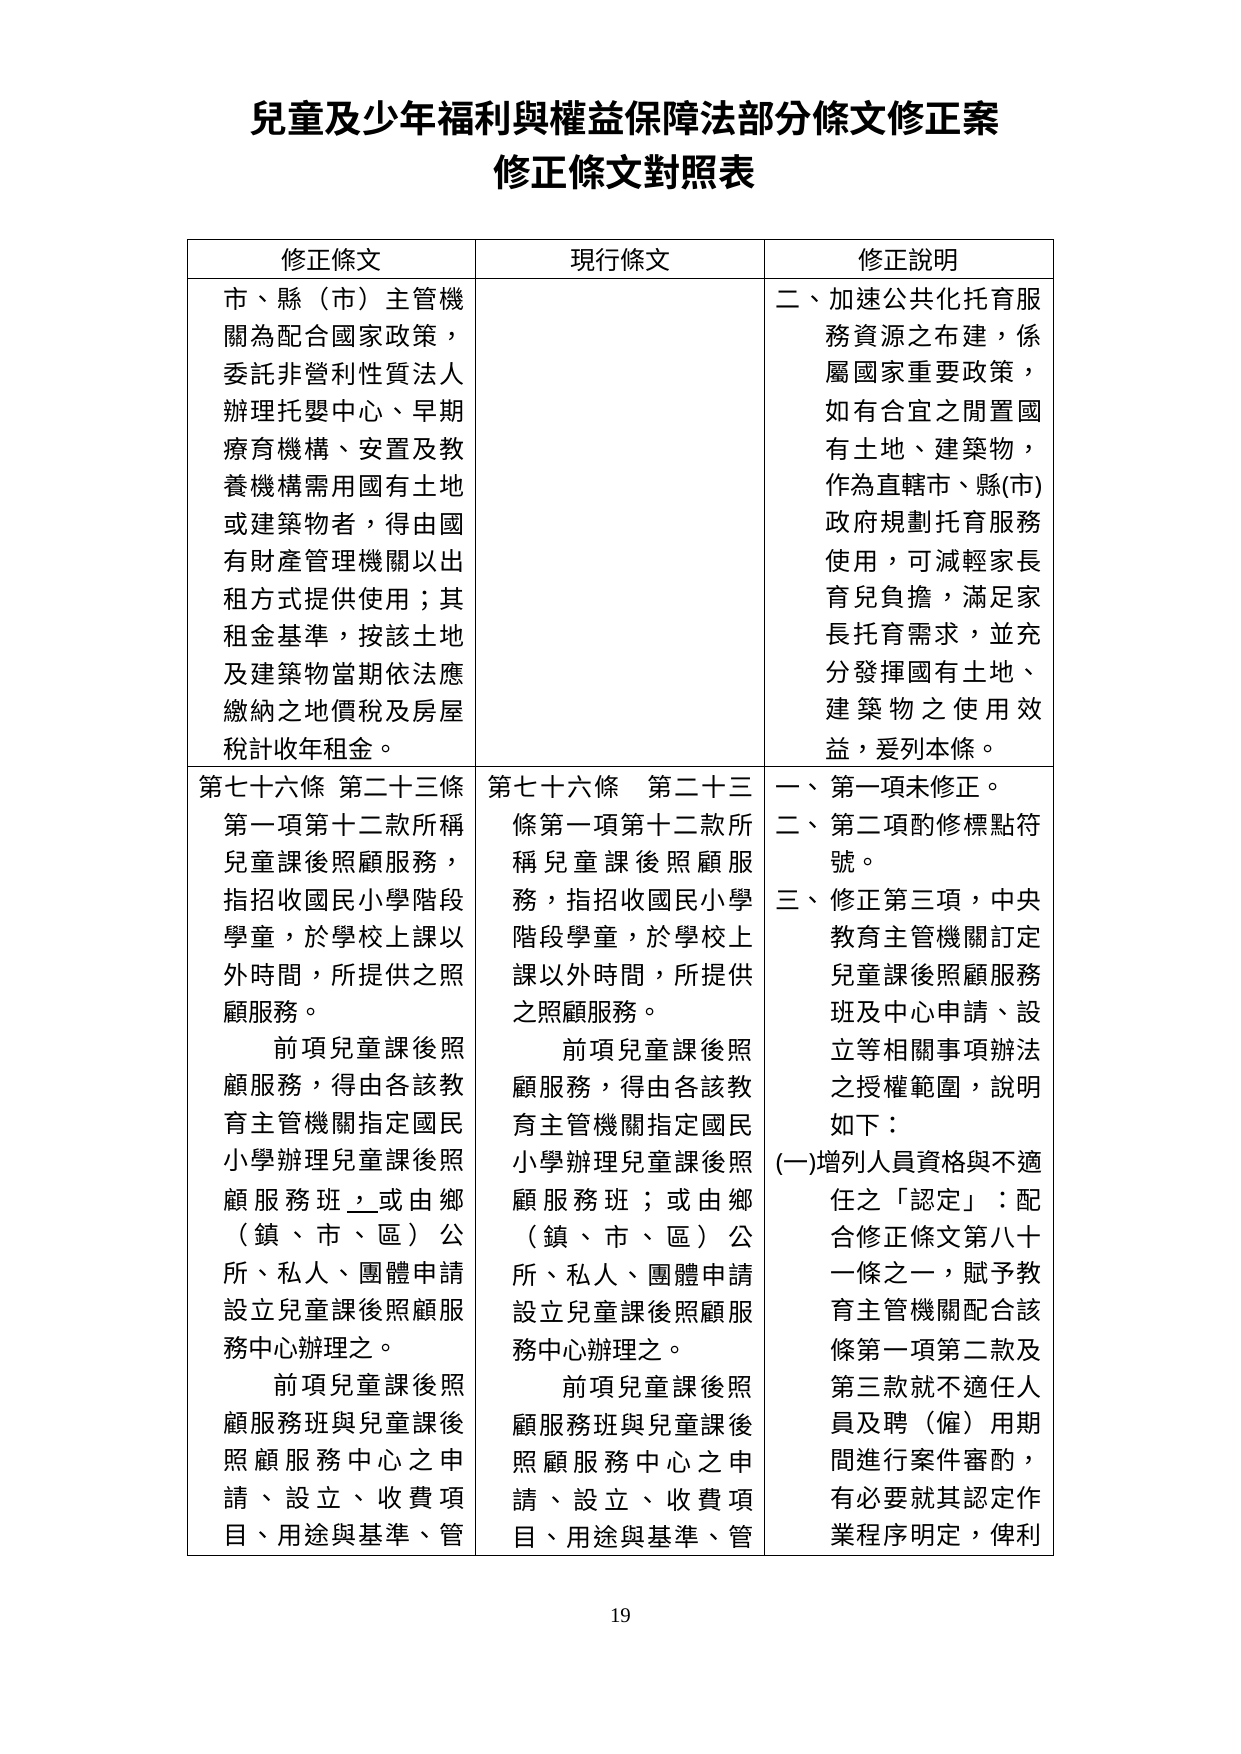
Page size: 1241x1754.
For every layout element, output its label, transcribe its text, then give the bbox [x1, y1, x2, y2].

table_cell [476, 767, 764, 1555]
table_cell [476, 279, 764, 766]
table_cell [188, 279, 475, 766]
table_header 修正條文 [188, 240, 475, 278]
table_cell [188, 767, 475, 1555]
table_header 現行條文 [476, 240, 764, 278]
table_header 修正說明 [765, 240, 1053, 278]
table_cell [765, 767, 1053, 1555]
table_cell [765, 279, 1053, 766]
